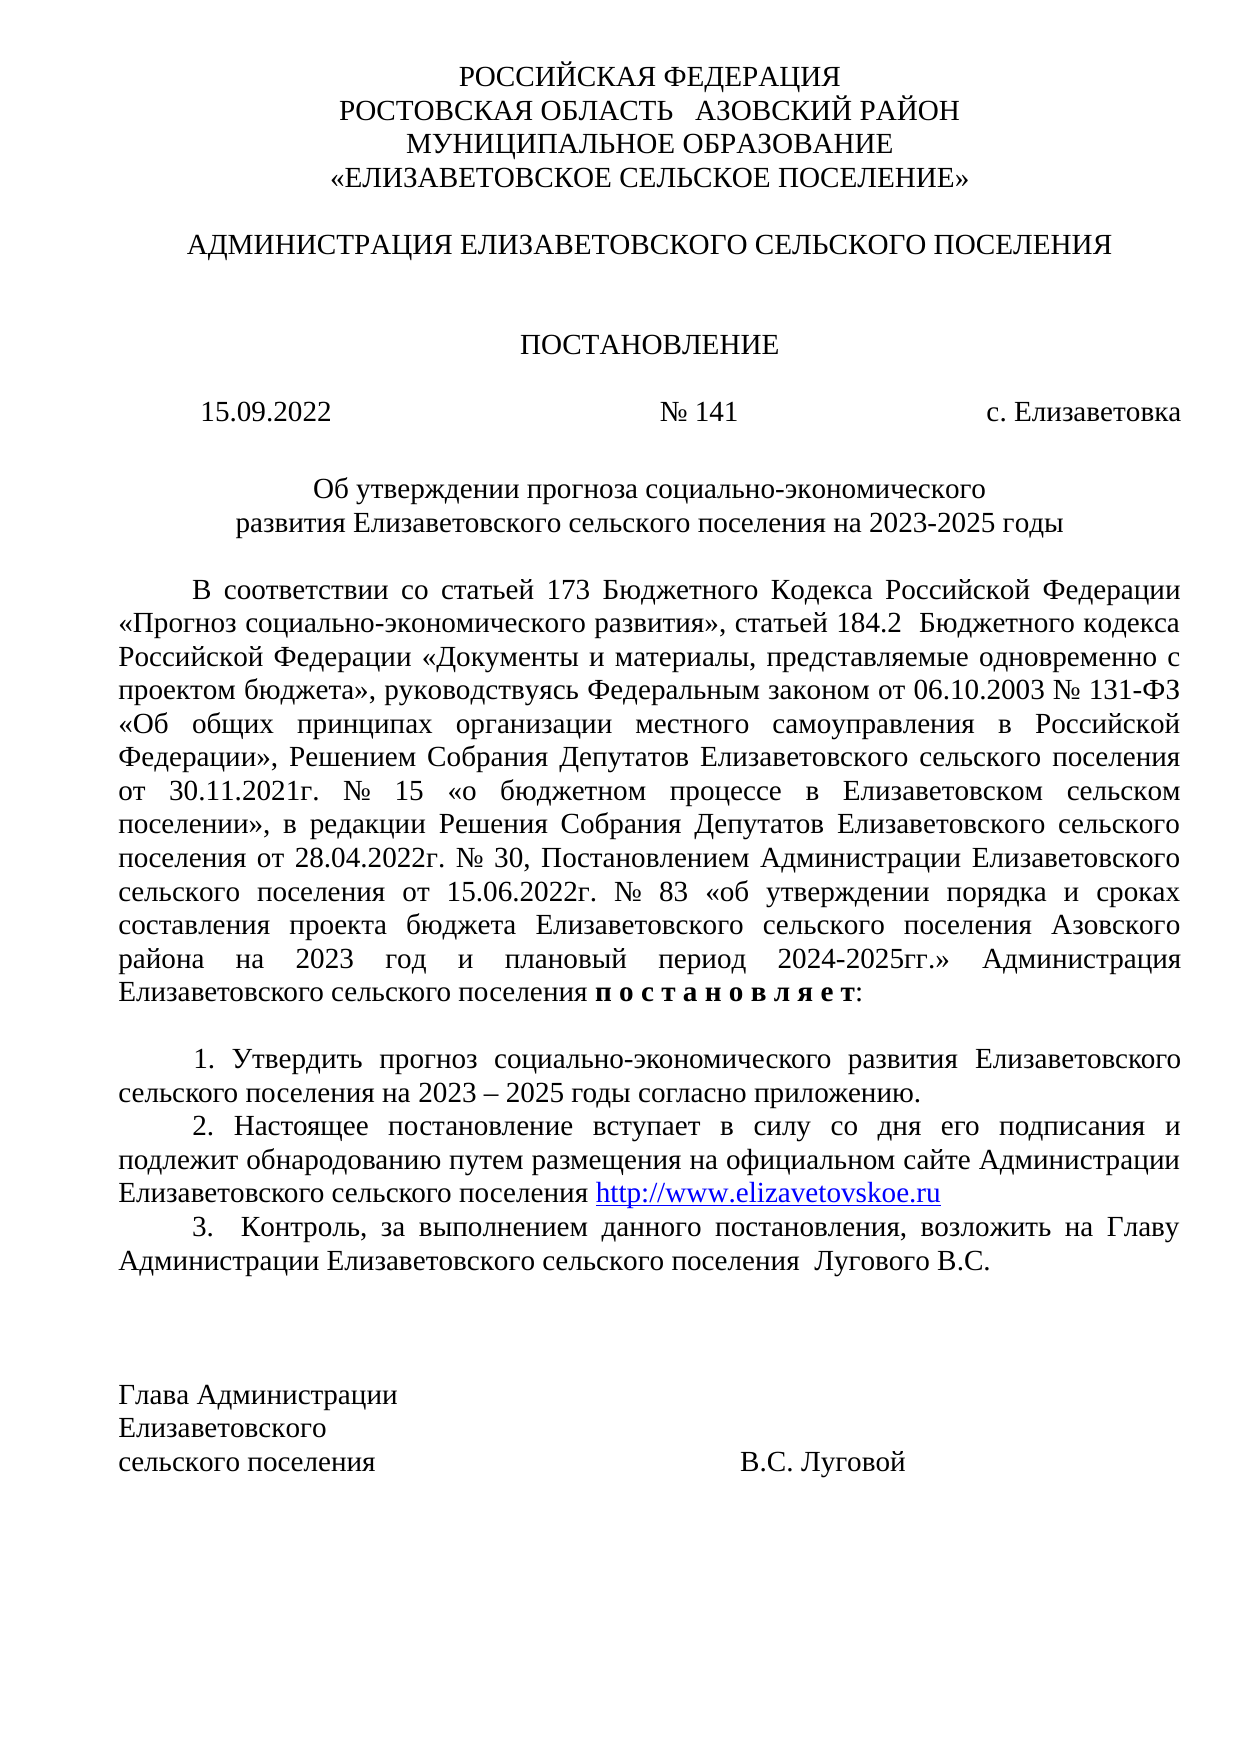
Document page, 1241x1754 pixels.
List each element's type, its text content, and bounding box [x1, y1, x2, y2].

text Глава Администрации [118, 1377, 1181, 1410]
text 15.09.2022 № 141 с. Елизаветовка [118, 394, 1181, 428]
text 3. Контроль, за выполнением данного постановления, возложить на Главу Администрации Елизаветовского сельского поселения Лугового В.С. [118, 1209, 1181, 1276]
text МУНИЦИПАЛЬНОЕ ОБРАЗОВАНИЕ [118, 126, 1181, 160]
text развития Елизаветовского сельского поселения на 2023-2025 годы [118, 505, 1181, 538]
text ПОСТАНОВЛЕНИЕ [118, 327, 1181, 361]
text 1. Утвердить прогноз социально-экономического развития Елизаветовского сельского поселения на 2023 – 2025 годы согласно приложению. [118, 1041, 1181, 1108]
text 2. Настоящее постановление вступает в силу со дня его подписания и подлежит обнародованию путем размещения на официальном сайте Администрации Елизаветовского сельского поселения http://www.elizavetovskoe.ru [118, 1108, 1181, 1209]
text Елизаветовского [118, 1410, 1181, 1444]
text В соответствии со статьей 173 Бюджетного Кодекса Российской Федерации «Прогноз социально-экономического развития», статьей 184.2 Бюджетного кодекса Российской Федерации «Документы и материалы, представляемые одновременно с проектом бюджета», руководствуясь Федеральным законом от 06.10.2003 № 131-ФЗ «Об общих принципах организации местного самоуправления в Российской Федерации», Решением Собрания Депутатов Елизаветовского сельского поселения от 30.11.2021г. № 15 «о бюджетном процессе в Елизаветовском сельском поселении», в редакции Решения Собрания Депутатов Елизаветовского сельского поселения от 28.04.2022г. № 30, Постановлением Администрации Елизаветовского сельского поселения от 15.06.2022г. № 83 «об утверждении порядка и сроках составления проекта бюджета Елизаветовского сельского поселения Азовского района на 2023 год и плановый период 2024-2025гг.» Администрация Елизаветовского сельского поселения п о с т а н о в л я е т: [118, 572, 1181, 1008]
text Об утверждении прогноза социально-экономического [118, 471, 1181, 505]
text РОССИЙСКАЯ ФЕДЕРАЦИЯ [118, 59, 1181, 93]
text «ЕЛИЗАВЕТОВСКОЕ СЕЛЬСКОЕ ПОСЕЛЕНИЕ» [118, 160, 1181, 193]
text сельского поселения В.С. Луговой [118, 1444, 1181, 1477]
text АДМИНИСТРАЦИЯ ЕЛИЗАВЕТОВСКОГО СЕЛЬСКОГО ПОСЕЛЕНИЯ [118, 227, 1181, 260]
text РОСТОВСКАЯ ОБЛАСТЬ АЗОВСКИЙ РАЙОН [118, 93, 1181, 126]
